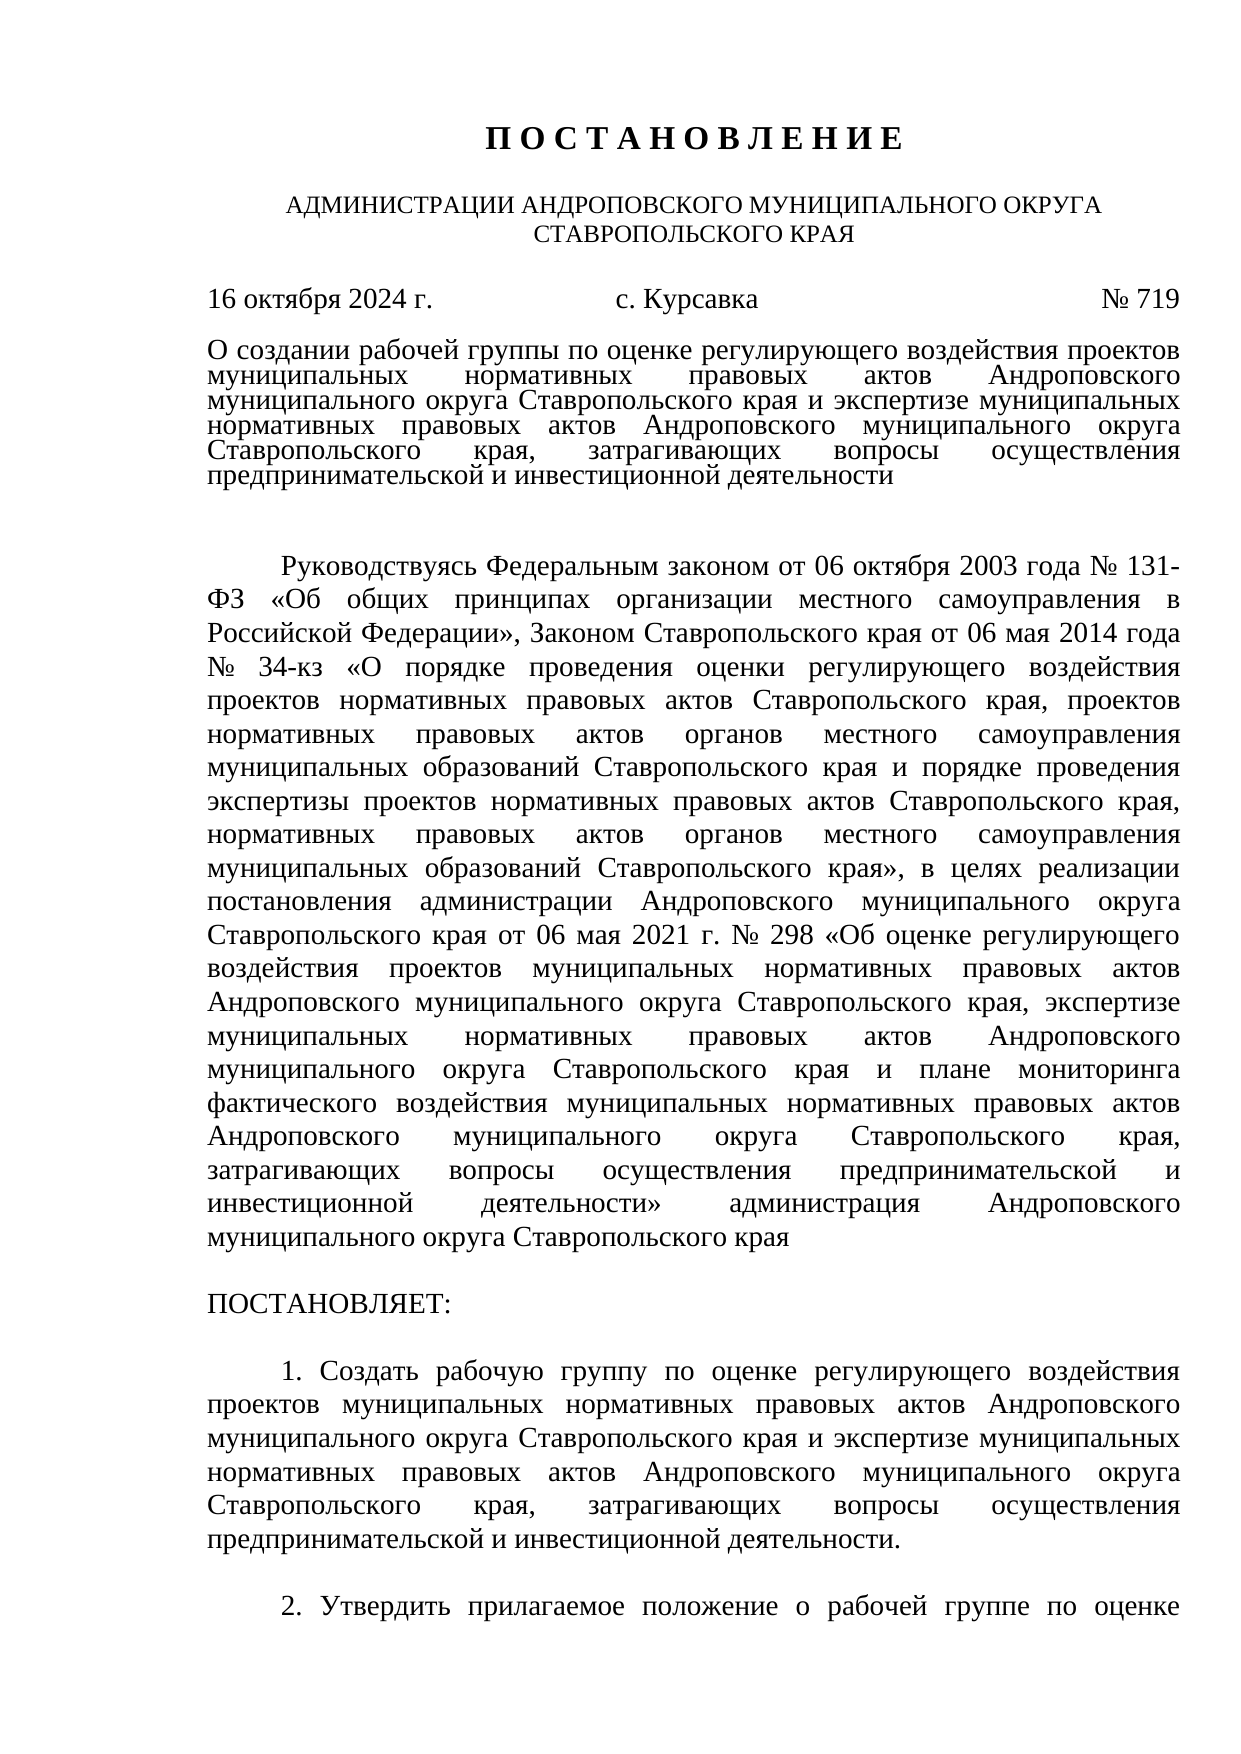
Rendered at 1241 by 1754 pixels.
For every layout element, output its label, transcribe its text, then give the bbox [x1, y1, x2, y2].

text ПОСТАНОВЛЯЕТ: [207, 1286, 1181, 1319]
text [207, 1588, 1181, 1621]
text АДМИНИСТРАЦИИ АНДРОПОВСКОГО МУНИЦИПАЛЬНОГО ОКРУГА [207, 190, 1181, 219]
text Руководствуясь Федеральным законом от 06 октября 2003 года № 131-ФЗ «Об общих принципах организации местного самоуправления в Российской Федерации», Законом Ставропольского края от 06 мая 2014 года № 34-кз «О порядке проведения оценки регулирующего воздействия проектов нормативных правовых актов Ставропольского края, проектов нормативных правовых актов органов местного самоуправления муниципальных образований Ставропольского края и порядке проведения экспертизы проектов нормативных правовых актов Ставропольского края, нормативных правовых актов органов местного самоуправления муниципальных образований Ставропольского края», в целях реализации постановления администрации Андроповского муниципального округа Ставропольского края от 06 мая 2021 г. № 298 «Об оценке регулирующего воздействия проектов муниципальных нормативных правовых актов Андроповского муниципального округа Ставропольского края, экспертизе муниципальных нормативных правовых актов Андроповского муниципального округа Ставропольского края и плане мониторинга фактического воздействия муниципальных нормативных правовых актов Андроповского муниципального округа Ставропольского края, затрагивающих вопросы осуществления предпринимательской и инвестиционной деятельности» администрация Андроповского муниципального округа Ставропольского края [207, 548, 1181, 1252]
text П О С Т А Н О В Л Е Н И Е [207, 118, 1181, 156]
text О создании рабочей группы по оценке регулирующего воздействия проектов муниципальных нормативных правовых актов Андроповского муниципального округа Ставропольского края и экспертизе муниципальных нормативных правовых актов Андроповского муниципального округа Ставропольского края, затрагивающих вопросы осуществления предпринимательской и инвестиционной деятельности [207, 339, 1181, 489]
text 1. Создать рабочую группу по оценке регулирующего воздействия проектов муниципальных нормативных правовых актов Андроповского муниципального округа Ставропольского края и экспертизе муниципальных нормативных правовых актов Андроповского муниципального округа Ставропольского края, затрагивающих вопросы осуществления предпринимательской и инвестиционной деятельности. [207, 1353, 1181, 1554]
text СТАВРОПОЛЬСКОГО КРАЯ [207, 219, 1181, 247]
text 16 октября 2024 г. с. Курсавка № 719 [207, 281, 1181, 314]
